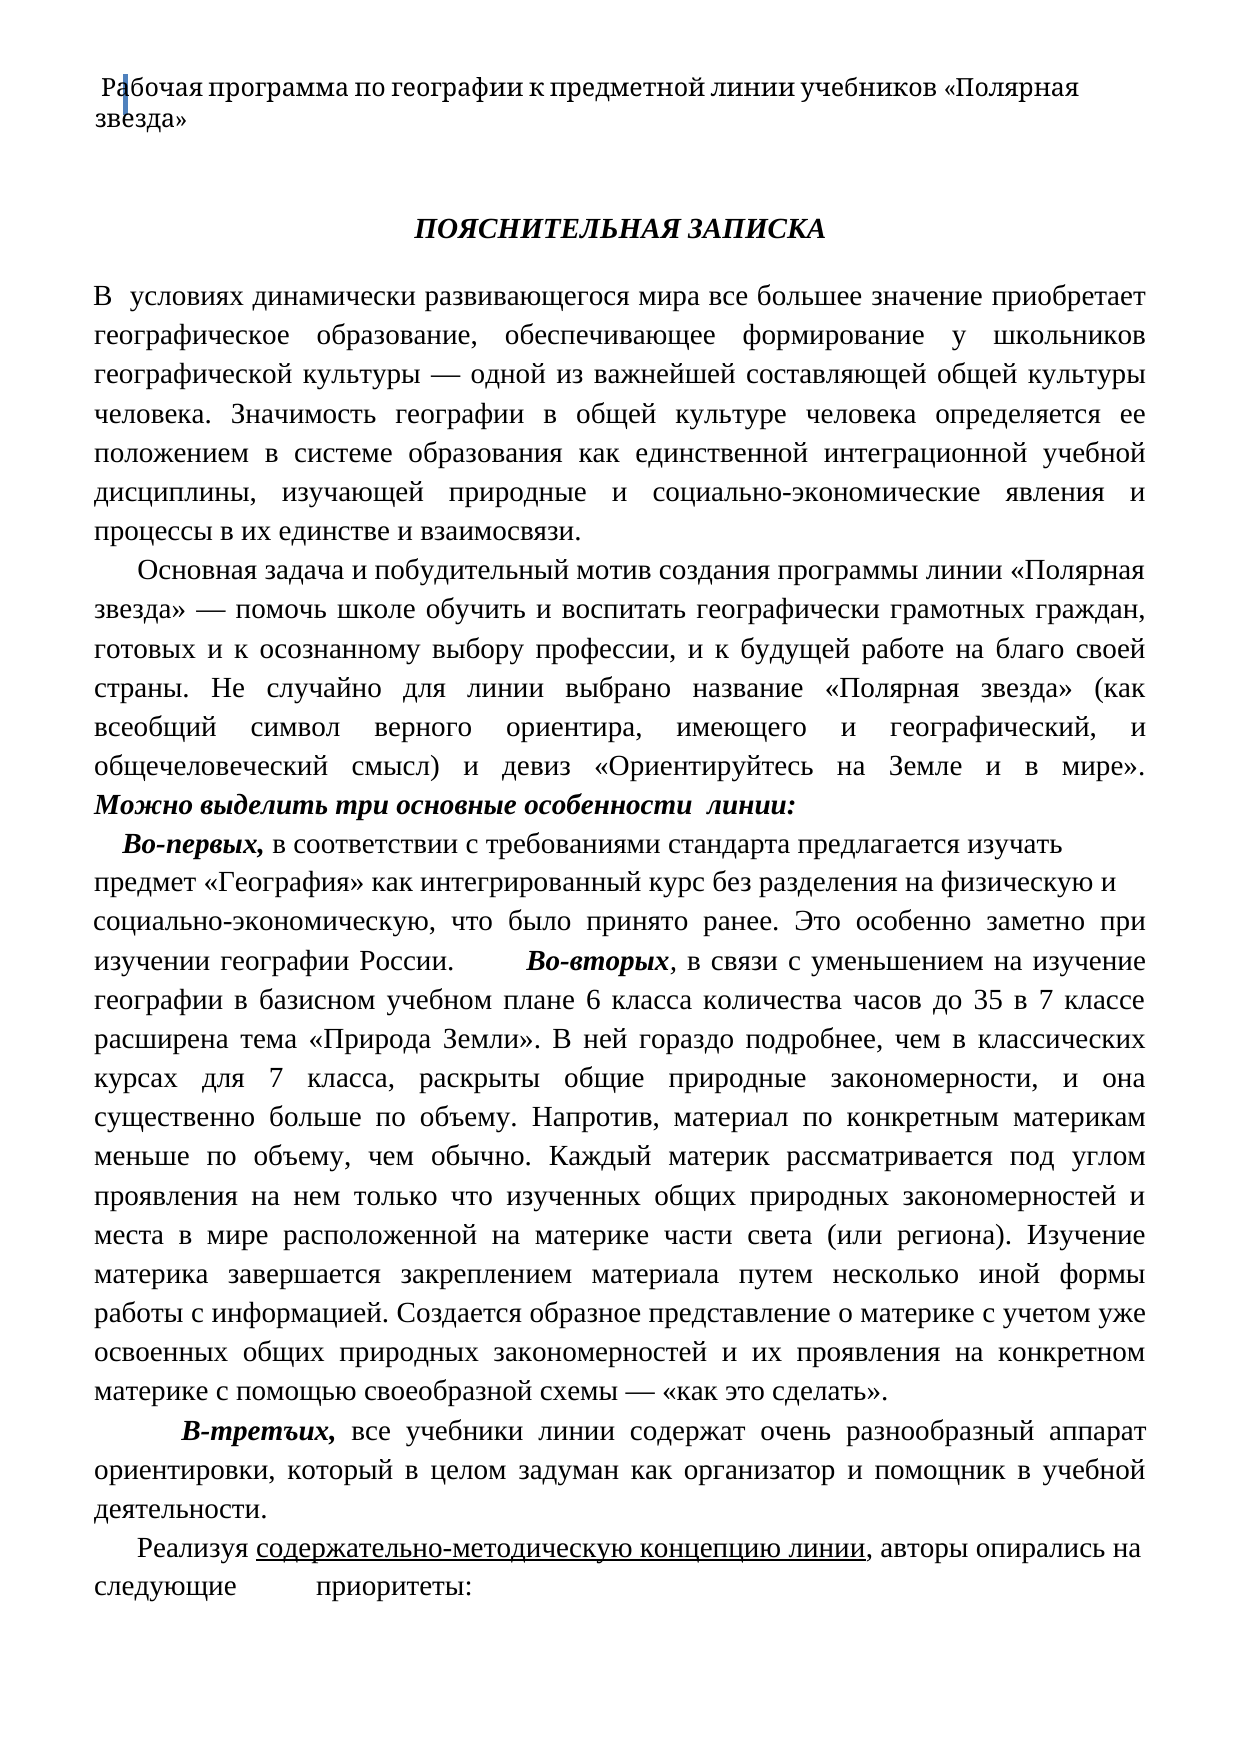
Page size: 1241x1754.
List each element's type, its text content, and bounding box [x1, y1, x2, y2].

text социально-экономическую, что было принято ранее. Это особенно заметно при изучении географии России. Во-вторых, в связи с уменьшением на изучение географии в базисном учебном плане 6 класса количества часов до 35 в 7 классе расширена тема «Природа Земли». В ней гораздо подробнее, чем в классических курсах для 7 класса, раскрыты общие природные закономерности, и она существенно больше по объему. Напротив, материал по конкретным материкам меньше по объему, чем обычно. Каждый материк рассматривается под углом проявления на нем только что изученных общих природных закономерностей и места в мире расположенной на материке части света (или региона). Изучение материка завершается закреплением материала путем несколько иной формы работы с информацией. Создается образное представление о материке с учетом уже освоенных общих природных закономерностей и их проявления на конкретном материке с помощью своеобразной схемы — «как это сделать». [93, 903, 1147, 1407]
subtitle ПОЯСНИТЕЛЬНАЯ ЗАПИСКА [94, 211, 1146, 244]
text Во-первых, в соответствии с требованиями стандарта предлагается изучать предмет «География» как интегрированный курс без разделения на физическую и [93, 827, 1146, 898]
text В-третъих, все учебники линии содержат очень разнообразный аппарат ориентировки, который в целом задуман как организатор и помощник в учебной деятельности. [93, 1413, 1147, 1524]
text В условиях динамически развивающегося мира все большее значение приобретает географическое образование, обеспечивающее формирование у школьников географической культуры — одной из важнейшей составляющей общей культуры человека. Значимость географии в общей культуре человека определяется ее положением в системе образования как единственной интеграционной учебной дисциплины, изучающей природные и социально-экономические явления и процессы в их единстве и взаимосвязи. [93, 278, 1147, 547]
text Основная задача и побудительный мотив создания программы линии «Полярная звезда» — помочь школе обучить и воспитать географически грамотных граждан, готовых и к осознанному выбору профессии, и к будущей работе на благо своей страны. Не случайно для линии выбрано название «Полярная звезда» (как всеобщий символ верного ориентира, имеющего и географический, и общечеловеческий смысл) и девиз «Ориентируйтесь на Земле и в мире». Можно выделить три основные особенности линии: [93, 552, 1147, 821]
text Реализуя содержательно-методическую концепцию линии, авторы опирались на следующие приоритеты: [93, 1530, 1146, 1601]
